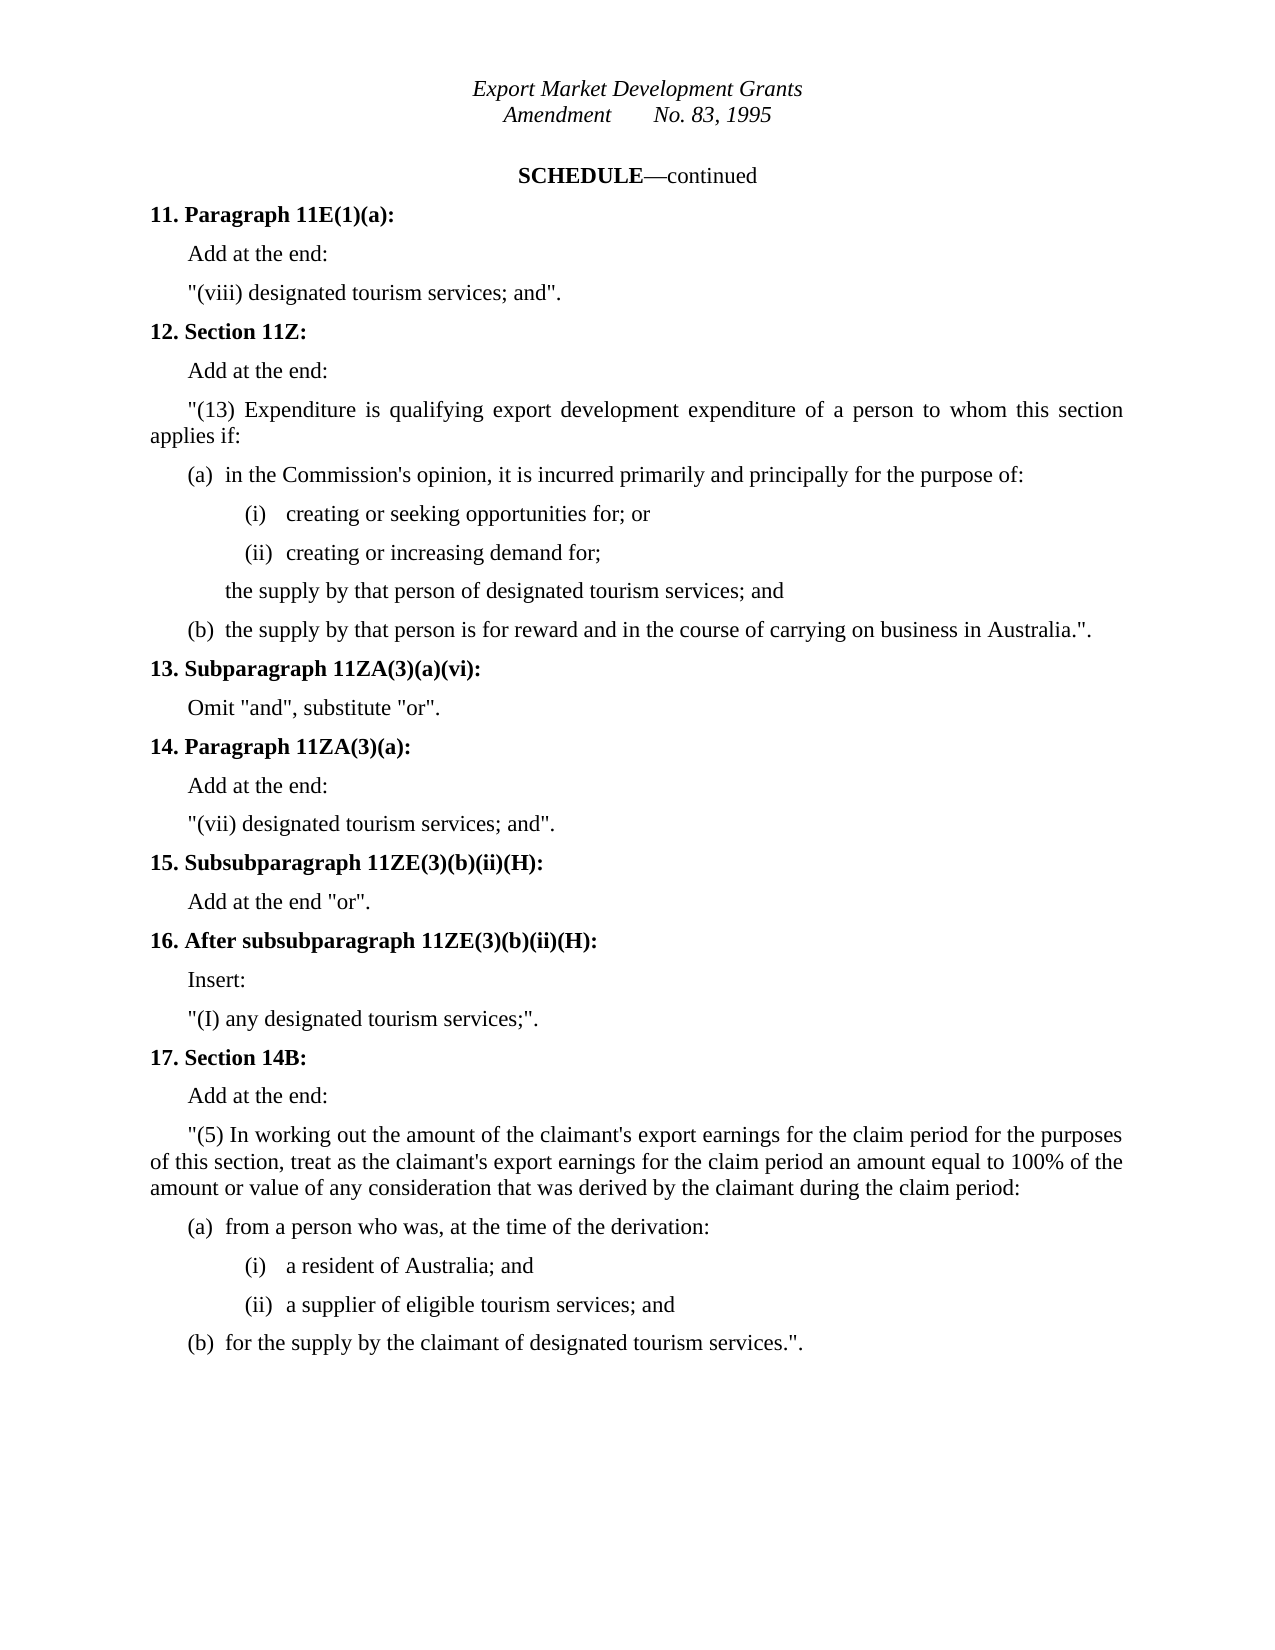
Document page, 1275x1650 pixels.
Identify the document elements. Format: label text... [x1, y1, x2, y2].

text 16. After subsubparagraph 11ZE(3)(b)(ii)(H): [150, 927, 1125, 953]
text 14. Paragraph 11ZA(3)(a): [150, 733, 1125, 759]
text (ii) creating or increasing demand for; [244, 538, 1125, 565]
text Omit "and", substitute "or". [150, 694, 1125, 720]
text Add at the end: [150, 357, 1125, 383]
text Add at the end: [150, 772, 1125, 798]
text Add at the end "or". [150, 888, 1125, 914]
text (a) from a person who was, at the time of the derivation: [187, 1213, 1125, 1239]
text 11. Paragraph 11E(1)(a): [150, 201, 1125, 228]
text (i) creating or seeking opportunities for; or [244, 500, 1125, 526]
text Add at the end: [150, 1082, 1125, 1109]
text (b) for the supply by the claimant of designated tourism services.". [187, 1329, 1125, 1356]
text (i) a resident of Australia; and [244, 1252, 1125, 1278]
text 15. Subsubparagraph 11ZE(3)(b)(ii)(H): [150, 849, 1125, 876]
text "(viii) designated tourism services; and". [187, 279, 1125, 305]
text 13. Subparagraph 11ZA(3)(a)(vi): [150, 655, 1125, 681]
text 17. Section 14B: [150, 1044, 1125, 1070]
text Insert: [150, 966, 1125, 992]
text (a) in the Commission's opinion, it is incurred primarily and principally for the purpose of: [187, 461, 1125, 487]
text "(vii) designated tourism services; and". [150, 811, 1125, 837]
text (ii) a supplier of eligible tourism services; and [244, 1291, 1125, 1317]
text SCHEDULE—continued [150, 162, 1125, 189]
text "(13) Expenditure is qualifying export development expenditure of a person to whom this section applies if: [150, 396, 1125, 448]
text "(I) any designated tourism services;". [150, 1005, 1125, 1031]
text the supply by that person of designated tourism services; and [150, 577, 1125, 604]
text 12. Section 11Z: [150, 318, 1125, 344]
text (b) the supply by that person is for reward and in the course of carrying on business in Australia.". [187, 616, 1125, 643]
text Add at the end: [150, 240, 1125, 267]
text "(5) In working out the amount of the claimant's export earnings for the claim period for the purposes of this section, treat as the claimant's export earnings for the claim period an amount equal to 100% of the amount or value of any consideration that was derived by the claimant during the claim period: [150, 1121, 1125, 1200]
